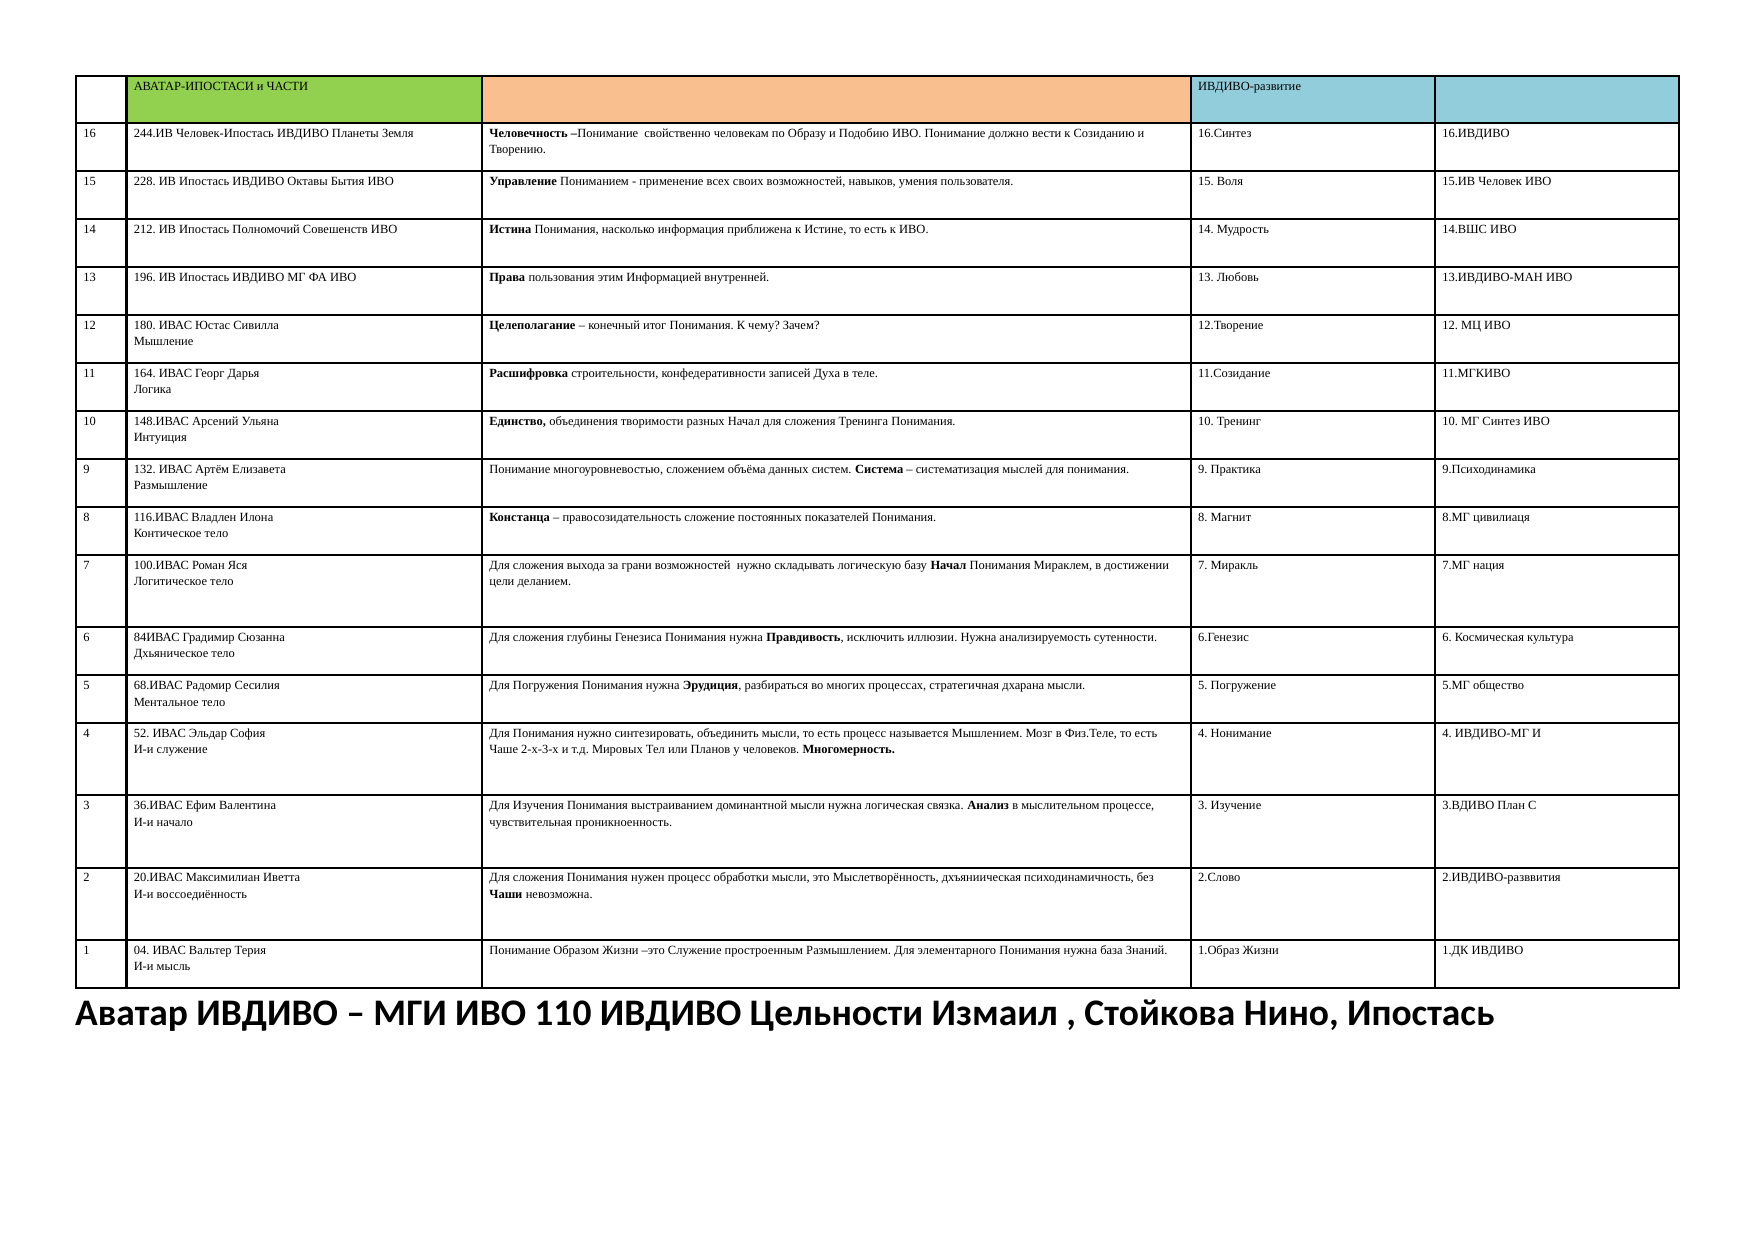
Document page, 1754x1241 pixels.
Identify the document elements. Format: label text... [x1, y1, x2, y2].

table_cell 13. Любовь [1192, 268, 1434, 314]
table_cell 100.ИВАС Роман Яся Логитическое тело [128, 556, 481, 626]
table_cell 8 [77, 508, 125, 554]
table_cell 9.Психодинамика [1436, 460, 1678, 506]
table_header [483, 77, 1190, 122]
table_cell Права пользования этим Информацией внутренней. [483, 268, 1190, 314]
table_cell 15.ИВ Человек ИВО [1436, 172, 1678, 218]
table_cell 15 [77, 172, 125, 218]
table_cell 244.ИВ Человек-Ипостась ИВДИВО Планеты Земля [128, 124, 481, 170]
table_cell 04. ИВАС Вальтер Терия И-и мысль [128, 941, 481, 987]
table_cell 68.ИВАС Радомир Сесилия Ментальное тело [128, 676, 481, 722]
table_header ИВДИВО-развитие [1192, 77, 1434, 122]
table_cell 148.ИВАС Арсений Ульяна Интуиция [128, 412, 481, 458]
table_cell 11 [77, 364, 125, 410]
table_cell Расшифровка строительности, конфедеративности записей Духа в теле. [483, 364, 1190, 410]
table_cell 212. ИВ Ипостась Полномочий Совешенств ИВО [128, 220, 481, 266]
table_cell 6.Генезис [1192, 628, 1434, 674]
table_cell 1.ДК ИВДИВО [1436, 941, 1678, 987]
table_cell 7.МГ нация [1436, 556, 1678, 626]
table_cell 1.Образ Жизни [1192, 941, 1434, 987]
table_cell 5 [77, 676, 125, 722]
table_cell 1 [77, 941, 125, 987]
table_cell 16 [77, 124, 125, 170]
table_cell 8. Магнит [1192, 508, 1434, 554]
table_cell Для Понимания нужно синтезировать, объединить мысли, то есть процесс называется Мышлением. Мозг в Физ.Теле, то есть Чаше 2-х-3-х и т.д. Мировых Тел или Планов у человеков. Многомерность. [483, 724, 1190, 794]
table_cell Для Изучения Понимания выстраиванием доминантной мысли нужна логическая связка. Анализ в мыслительном процессе, чувствительная проникноенность. [483, 796, 1190, 867]
table_cell 180. ИВАС Юстас Сивилла Мышление [128, 316, 481, 362]
table_cell 3 [77, 796, 125, 867]
table_cell Для сложения Понимания нужен процесс обработки мысли, это Мыслетворённость, дхъяниическая психодинамичность, без Чаши невозможна. [483, 869, 1190, 939]
table_cell 164. ИВАС Георг Дарья Логика [128, 364, 481, 410]
table_cell 36.ИВАС Ефим Валентина И-и начало [128, 796, 481, 867]
table_header [1436, 77, 1678, 122]
table_cell 8.МГ цивилиаця [1436, 508, 1678, 554]
table_cell 2.ИВДИВО-разввития [1436, 869, 1678, 939]
table_cell 2 [77, 869, 125, 939]
table_cell 7 [77, 556, 125, 626]
table_cell 13 [77, 268, 125, 314]
table_cell 52. ИВАС Эльдар София И-и служение [128, 724, 481, 794]
table_cell 16.ИВДИВО [1436, 124, 1678, 170]
table_cell 4 [77, 724, 125, 794]
table_cell 11.Созидание [1192, 364, 1434, 410]
table_cell 5. Погружение [1192, 676, 1434, 722]
table_cell 4. Нонимание [1192, 724, 1434, 794]
table_cell 9. Практика [1192, 460, 1434, 506]
table_cell Человечность –Понимание свойственно человекам по Образу и Подобию ИВО. Понимание должно вести к Созиданию и Творению. [483, 124, 1190, 170]
table_cell 11.МГКИВО [1436, 364, 1678, 410]
table_cell 3.ВДИВО План С [1436, 796, 1678, 867]
table_cell 9 [77, 460, 125, 506]
table_cell Целеполагание – конечный итог Понимания. К чему? Зачем? [483, 316, 1190, 362]
table_cell 10. Тренинг [1192, 412, 1434, 458]
table_cell Истина Понимания, насколько информация приближена к Истине, то есть к ИВО. [483, 220, 1190, 266]
table_cell 4. ИВДИВО-МГ И [1436, 724, 1678, 794]
table_cell 20.ИВАС Максимилиан Иветта И-и воссоедиённость [128, 869, 481, 939]
table_cell 10 [77, 412, 125, 458]
table_cell 14 [77, 220, 125, 266]
table_cell Для сложения выхода за грани возможностей нужно складывать логическую базу Начал Понимания Мираклем, в достижении цели деланием. [483, 556, 1190, 626]
table_cell 12. МЦ ИВО [1436, 316, 1678, 362]
table_cell 228. ИВ Ипостась ИВДИВО Октавы Бытия ИВО [128, 172, 481, 218]
table_cell Единство, объединения творимости разных Начал для сложения Тренинга Понимания. [483, 412, 1190, 458]
table_cell 3. Изучение [1192, 796, 1434, 867]
table_cell 2.Слово [1192, 869, 1434, 939]
table_cell 13.ИВДИВО-МАН ИВО [1436, 268, 1678, 314]
table_cell 6. Космическая культура [1436, 628, 1678, 674]
table_cell Понимание многоуровневостью, сложением объёма данных систем. Система – систематизация мыслей для понимания. [483, 460, 1190, 506]
table_cell Констанца – правосозидательность сложение постоянных показателей Понимания. [483, 508, 1190, 554]
table_cell 16.Синтез [1192, 124, 1434, 170]
table_header [77, 77, 125, 122]
table_cell 6 [77, 628, 125, 674]
table_cell 196. ИВ Ипостась ИВДИВО МГ ФА ИВО [128, 268, 481, 314]
table_cell 14. Мудрость [1192, 220, 1434, 266]
table_cell 14.ВШС ИВО [1436, 220, 1678, 266]
table_cell 7. Миракль [1192, 556, 1434, 626]
table_header АВАТАР-ИПОСТАСИ и ЧАСТИ [128, 77, 481, 122]
table_cell 116.ИВАС Владлен Илона Контическое тело [128, 508, 481, 554]
table_cell 12 [77, 316, 125, 362]
table_cell 15. Воля [1192, 172, 1434, 218]
table_cell 12.Творение [1192, 316, 1434, 362]
table_cell 132. ИВАС Артём Елизавета Размышление [128, 460, 481, 506]
table_cell 84ИВАС Градимир Сюзанна Дхьяническое тело [128, 628, 481, 674]
text Аватар ИВДИВО – МГИ ИВО 110 ИВДИВО Цельности Измаил , Стойкова Нино, Ипостась [75, 989, 1679, 1035]
table_cell 10. МГ Синтез ИВО [1436, 412, 1678, 458]
table_cell 5.МГ общество [1436, 676, 1678, 722]
table_cell Для Погружения Понимания нужна Эрудиция, разбираться во многих процессах, стратегичная дхарана мысли. [483, 676, 1190, 722]
table_cell Для сложения глубины Генезиса Понимания нужна Правдивость, исключить иллюзии. Нужна анализируемость сутенности. [483, 628, 1190, 674]
table_cell Понимание Образом Жизни –это Служение простроенным Размышлением. Для элементарного Понимания нужна база Знаний. [483, 941, 1190, 987]
table_cell Управление Пониманием - применение всех своих возможностей, навыков, умения пользователя. [483, 172, 1190, 218]
